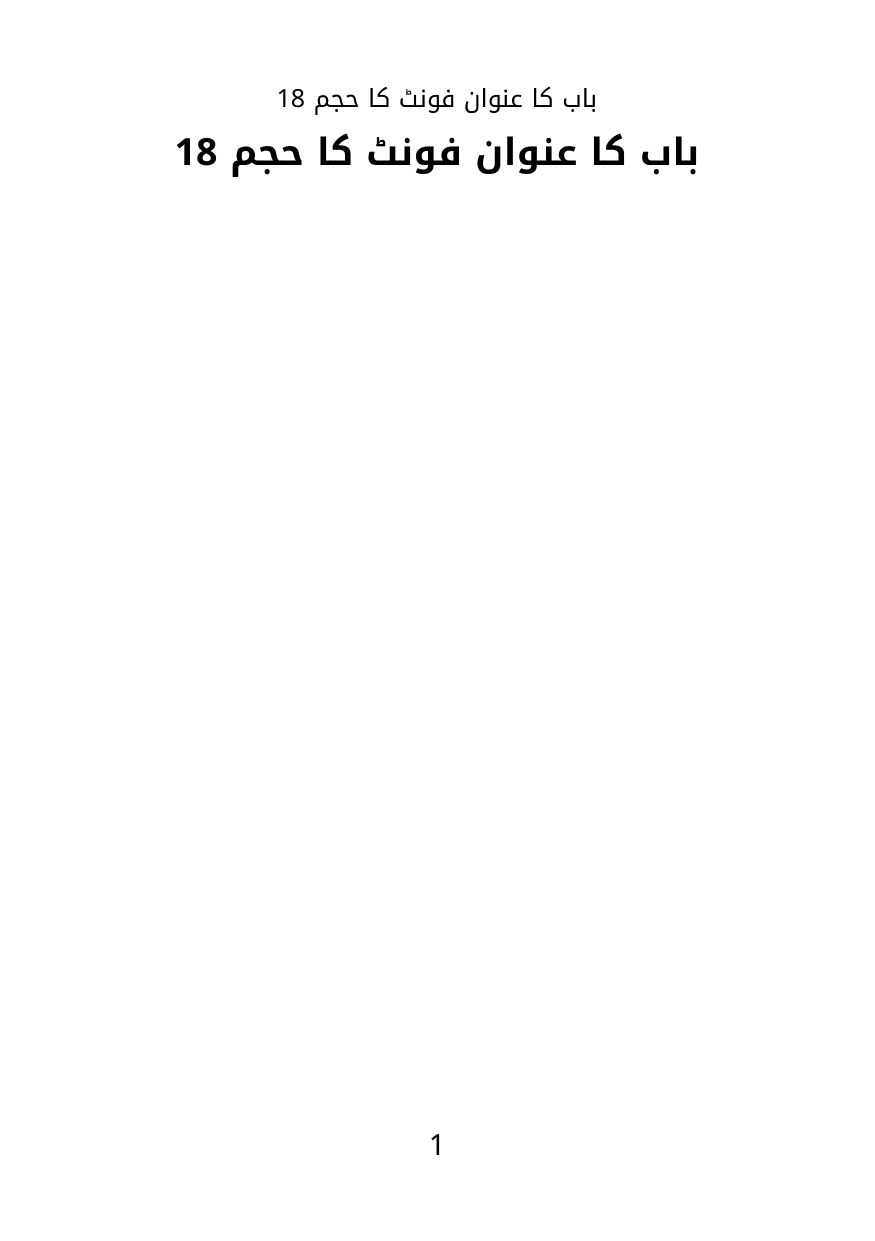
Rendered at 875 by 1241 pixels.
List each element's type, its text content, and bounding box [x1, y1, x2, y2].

subtitle باب کا عنوان فونٹ کا حجم 18 [116, 116, 758, 178]
